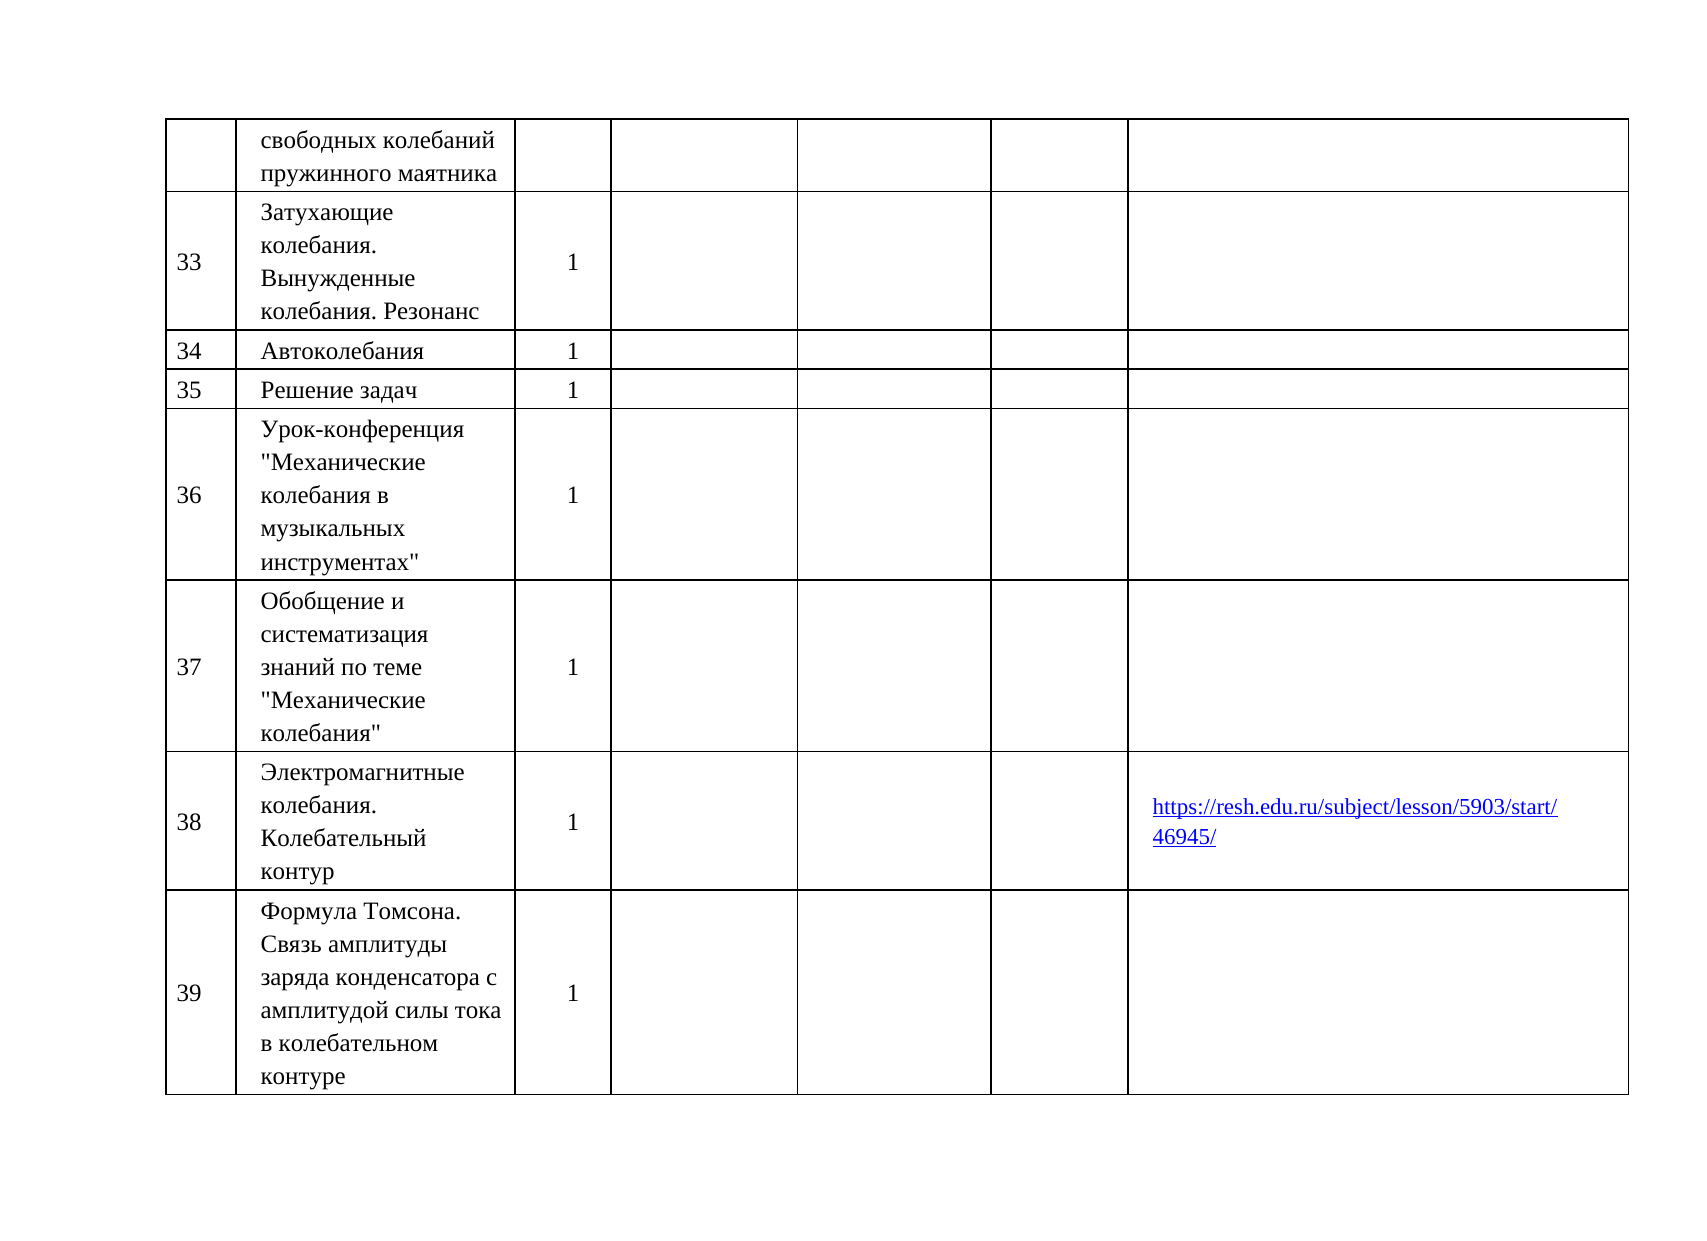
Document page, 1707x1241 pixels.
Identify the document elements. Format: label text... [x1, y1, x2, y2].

table_cell [612, 120, 797, 191]
table_cell [992, 120, 1127, 191]
table_cell [798, 409, 990, 579]
table_cell [992, 370, 1127, 408]
table_cell [992, 331, 1127, 368]
table_cell 1 [516, 891, 610, 1093]
table_cell [1129, 120, 1628, 191]
table_cell [798, 192, 990, 329]
table_cell [798, 581, 990, 751]
table_cell [612, 752, 797, 889]
table_cell 1 [516, 120, 610, 191]
table_cell [612, 370, 797, 408]
table_cell Автоколебания [237, 331, 514, 368]
table_cell [992, 409, 1127, 579]
table_cell [992, 752, 1127, 889]
table_cell Формула Томсона. Связь амплитуды заряда конденсатора с амплитудой силы тока в колебательном контуре [237, 891, 514, 1093]
table_cell [612, 409, 797, 579]
table_cell Урок-конференция "Механические колебания в музыкальных инструментах" [237, 409, 514, 579]
table_cell 39 [167, 891, 235, 1093]
table_cell [612, 891, 797, 1093]
table_cell 34 [167, 331, 235, 368]
table_cell [612, 581, 797, 751]
table_cell 36 [167, 409, 235, 579]
table_cell 1 [516, 331, 610, 368]
table_cell https://resh.edu.ru/subject/lesson/5903/start/46945/ [1129, 752, 1628, 889]
table_cell [992, 891, 1127, 1093]
table_cell 1 [516, 370, 610, 408]
table_cell 35 [167, 370, 235, 408]
table_cell 32 [167, 120, 235, 191]
table_cell [1129, 581, 1628, 751]
table_cell 1 [516, 581, 610, 751]
table_cell [612, 331, 797, 368]
table_cell [1129, 192, 1628, 329]
table_cell 33 [167, 192, 235, 329]
table_cell Электромагнитные колебания. Колебательный контур [237, 752, 514, 889]
table_cell [612, 192, 797, 329]
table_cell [237, 120, 514, 191]
table_cell [798, 891, 990, 1093]
table_cell 1 [516, 192, 610, 329]
table_cell Затухающие колебания. Вынужденные колебания. Резонанс [237, 192, 514, 329]
table_cell 38 [167, 752, 235, 889]
table_cell [798, 752, 990, 889]
table_cell 37 [167, 581, 235, 751]
table_cell [1129, 891, 1628, 1093]
table_cell 1 [516, 409, 610, 579]
table_cell [1129, 331, 1628, 368]
table_cell [992, 192, 1127, 329]
table_cell [798, 370, 990, 408]
table_cell [992, 581, 1127, 751]
table_cell [798, 331, 990, 368]
table_cell Решение задач [237, 370, 514, 408]
table_cell [1129, 409, 1628, 579]
table_cell [1129, 370, 1628, 408]
table_cell 1 [516, 752, 610, 889]
table_cell Обобщение и систематизация знаний по теме "Механические колебания" [237, 581, 514, 751]
table_cell [798, 120, 990, 191]
